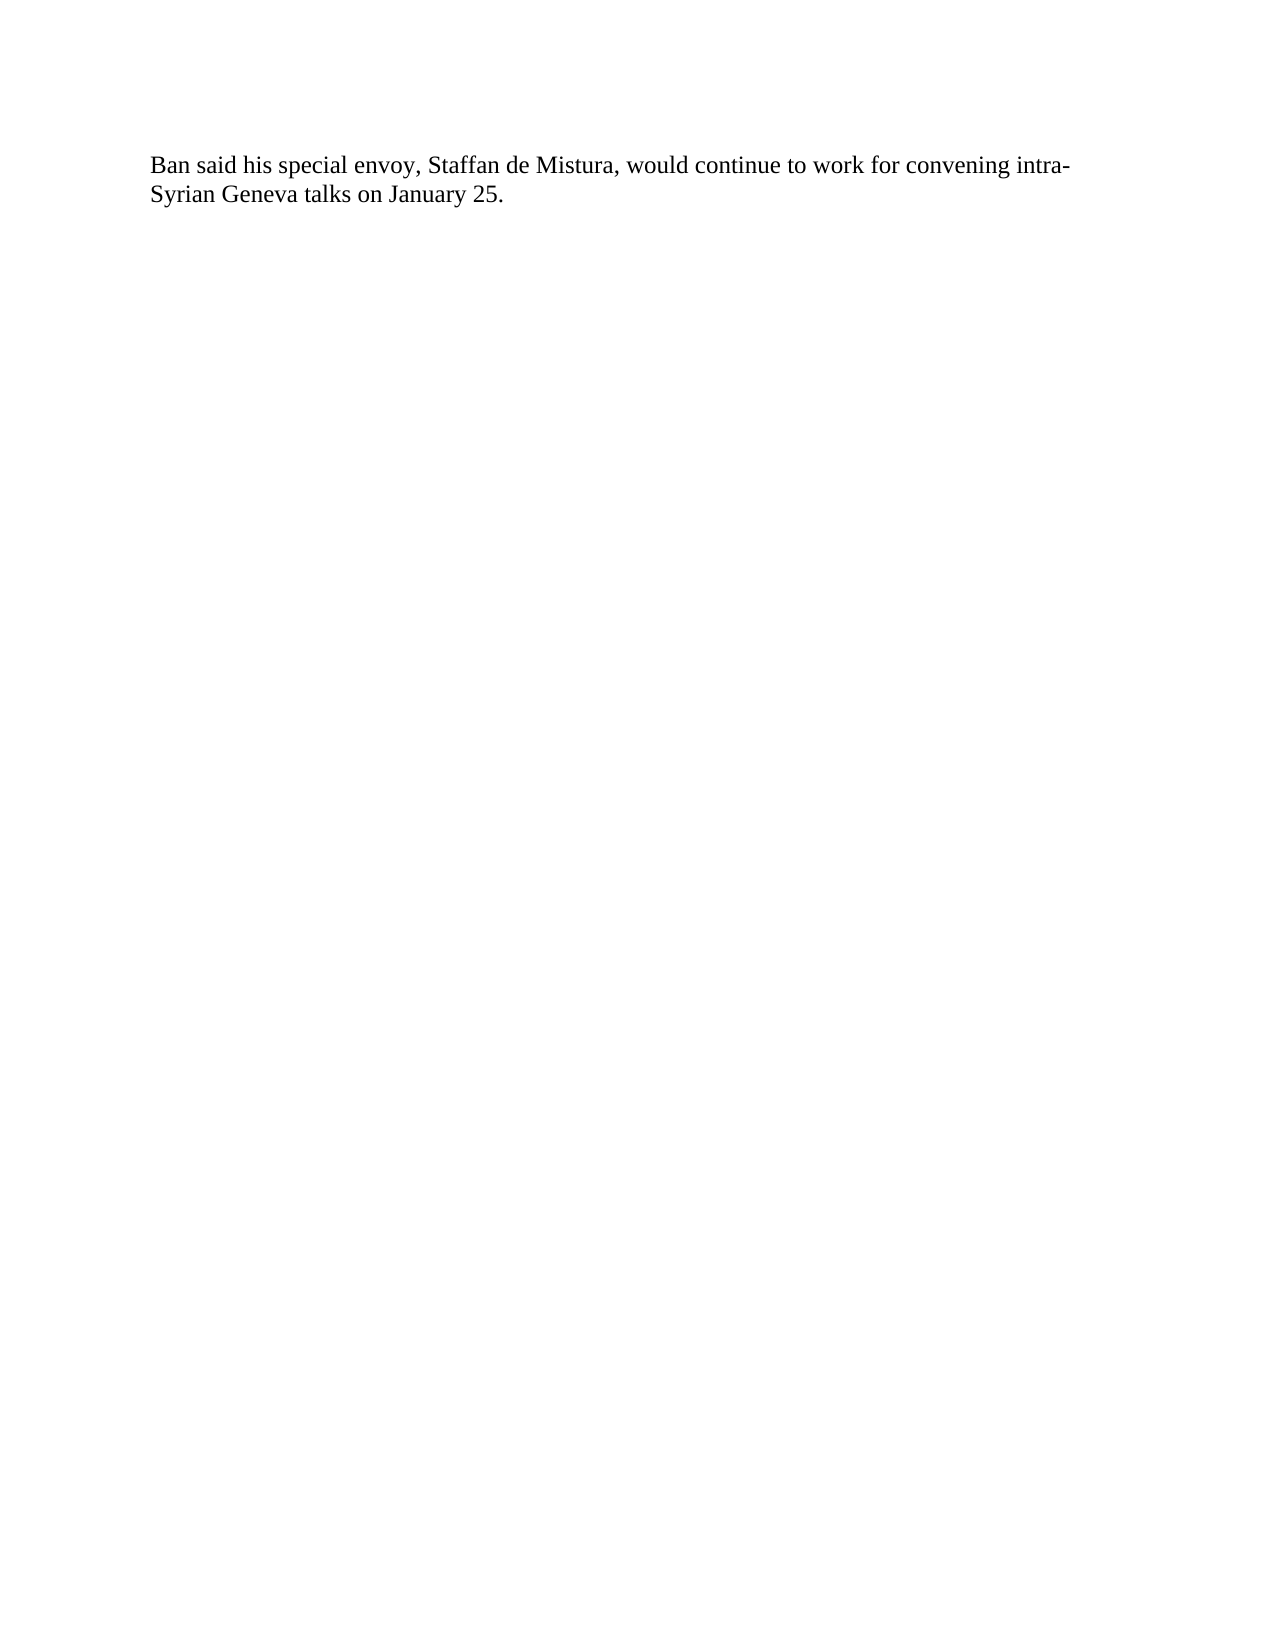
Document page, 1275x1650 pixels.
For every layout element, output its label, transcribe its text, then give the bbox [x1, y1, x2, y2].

text Ban said his special envoy, Staffan de Mistura, would continue to work for convening intra-Syrian Geneva talks on January 25. [150, 150, 1125, 207]
